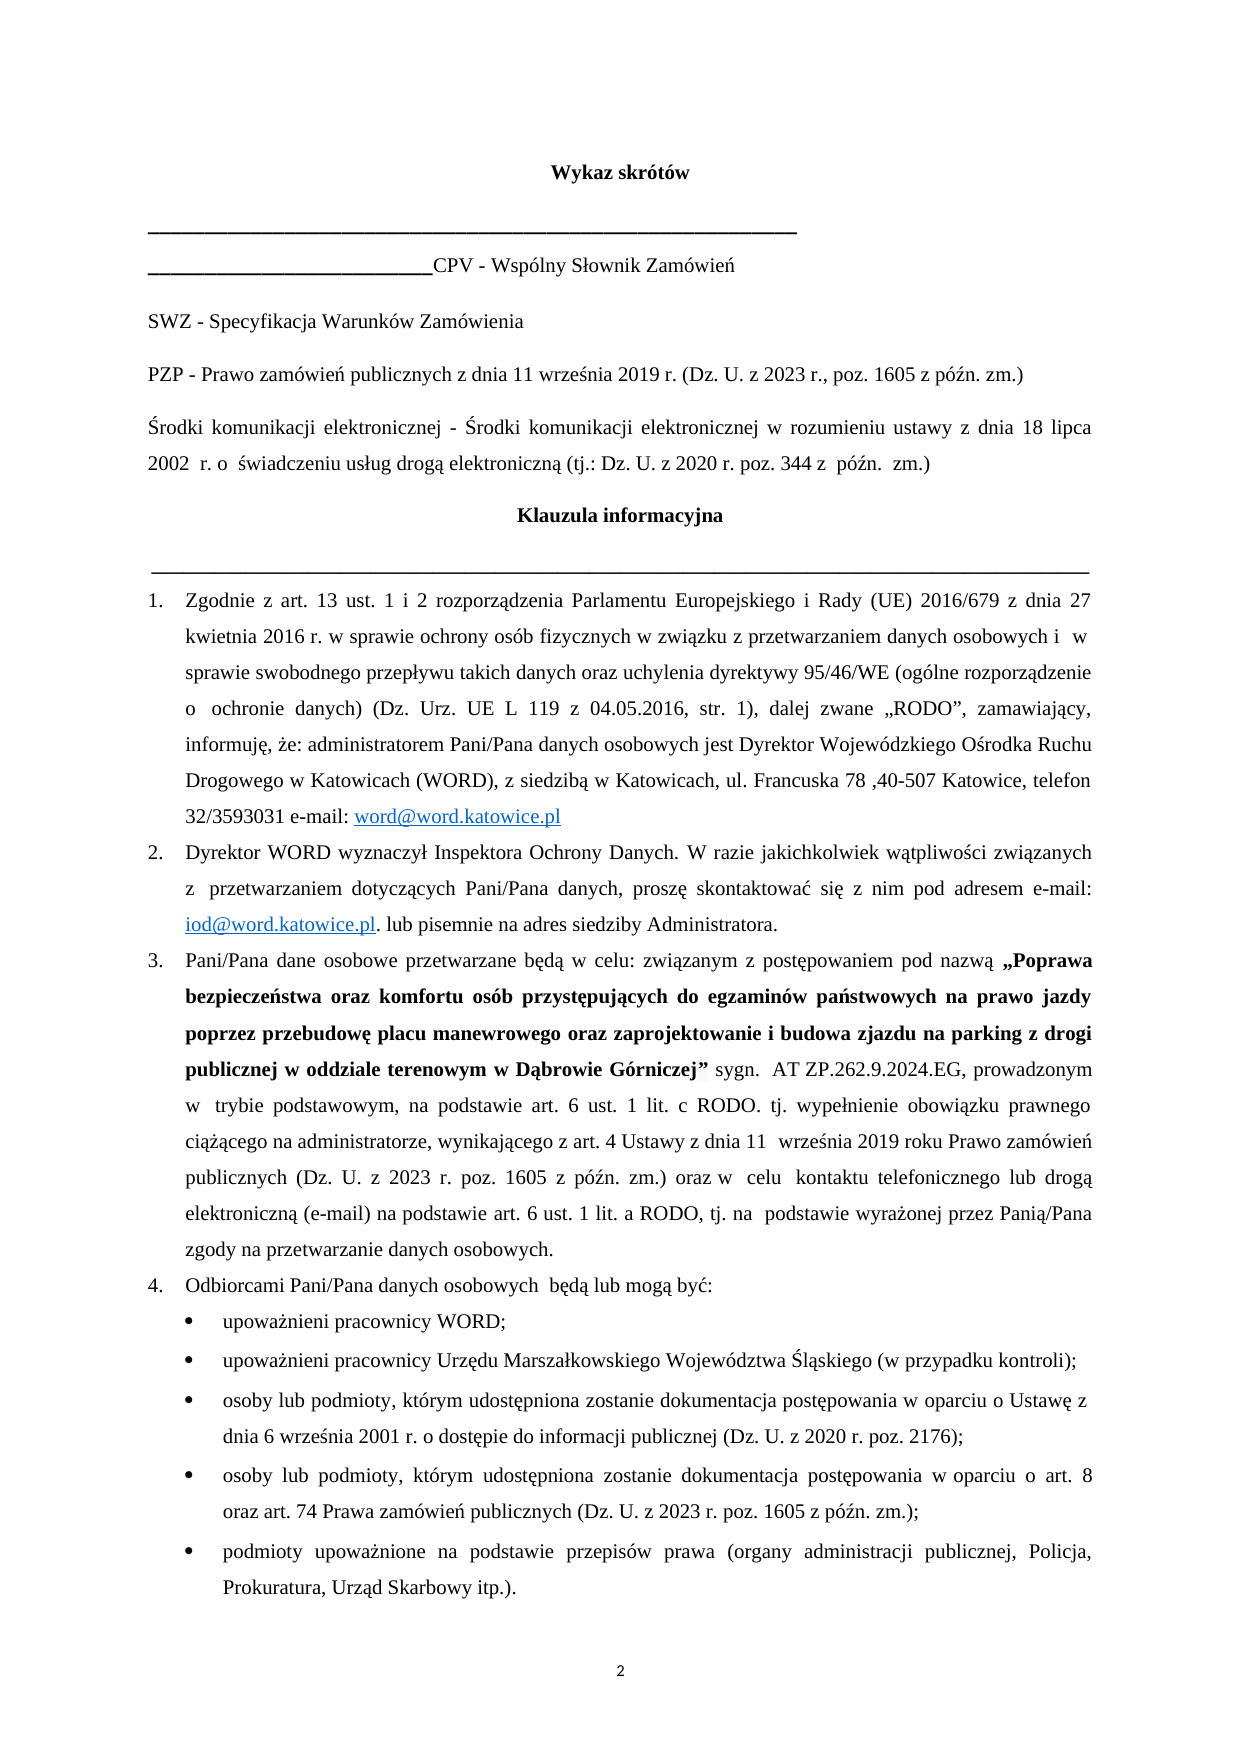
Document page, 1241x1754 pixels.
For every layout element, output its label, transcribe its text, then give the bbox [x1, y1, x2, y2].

list Odbiorcami Pani/Pana danych osobowych będą lub mogą być: [148, 1273, 1093, 1297]
list osoby lub podmioty, którym udostępniona zostanie dokumentacja postępowania w oparciu o art. 8 oraz art. 74 Prawa zamówień publicznych (Dz. U. z 2023 r. poz. 1605 z późn. zm.); [185, 1463, 1093, 1523]
text SWZ - Specyfikacja Warunków Zamówienia [148, 309, 1093, 333]
text Środki komunikacji elektronicznej - Środki komunikacji elektronicznej w rozumieniu ustawy z dnia 18 lipca 2002 r. o świadczeniu usług drogą elektroniczną (tj.: Dz. U. z 2020 r. poz. 344 z późn. zm.) [148, 415, 1093, 475]
text PZP - Prawo zamówień publicznych z dnia 11 września 2019 r. (Dz. U. z 2023 r., poz. 1605 z późn. zm.) [148, 362, 1093, 386]
text __________________________________________________________________________________________ [148, 552, 1093, 576]
list Zgodnie z art. 13 ust. 1 i 2 rozporządzenia Parlamentu Europejskiego i Rady (UE) 2016/679 z dnia 27 kwietnia 2016 r. w sprawie ochrony osób fizycznych w związku z przetwarzaniem danych osobowych i w sprawie swobodnego przepływu takich danych oraz uchylenia dyrektywy 95/46/WE (ogólne rozporządzenie o ochronie danych) (Dz. Urz. UE L 119 z 04.05.2016, str. 1), dalej zwane „RODO”, zamawiający, informuję, że: administratorem Pani/Pana danych osobowych jest Dyrektor Wojewódzkiego Ośrodka Ruchu Drogowego w Katowicach (WORD), z siedzibą w Katowicach, ul. Francuska 78 ,40-507 Katowice, telefon 32/3593031 e-mail: word@word.katowice.pl [148, 588, 1093, 828]
list Dyrektor WORD wyznaczył Inspektora Ochrony Danych. W razie jakichkolwiek wątpliwości związanych z przetwarzaniem dotyczących Pani/Pana danych, proszę skontaktować się z nim pod adresem e-mail: iod@word.katowice.pl. lub pisemnie na adres siedziby Administratora. [148, 840, 1093, 936]
list upoważnieni pracownicy WORD; [185, 1309, 1093, 1333]
list podmioty upoważnione na podstawie przepisów prawa (organy administracji publicznej, Policja, Prokuratura, Urząd Skarbowy itp.). [185, 1539, 1093, 1599]
list osoby lub podmioty, którym udostępniona zostanie dokumentacja postępowania w oparciu o Ustawę z dnia 6 września 2001 r. o dostępie do informacji publicznej (Dz. U. z 2020 r. poz. 2176); [185, 1388, 1093, 1448]
list upoważnieni pracownicy Urzędu Marszałkowskiego Województwa Śląskiego (w przypadku kontroli); [185, 1348, 1093, 1372]
subtitle Wykaz skrótów [148, 160, 1093, 184]
subtitle Klauzula informacyjna [148, 503, 1093, 527]
text __________________________________________________________________________________CPV - Wspólny Słownik Zamówień [148, 209, 1093, 279]
list Pani/Pana dane osobowe przetwarzane będą w celu: związanym z postępowaniem pod nazwą „Poprawa bezpieczeństwa oraz komfortu osób przystępujących do egzaminów państwowych na prawo jazdy poprzez przebudowę placu manewrowego oraz zaprojektowanie i budowa zjazdu na parking z drogi publicznej w oddziale terenowym w Dąbrowie Górniczej” sygn. AT ZP.262.9.2024.EG, prowadzonym w trybie podstawowym, na podstawie art. 6 ust. 1 lit. c RODO. tj. wypełnienie obowiązku prawnego ciążącego na administratorze, wynikającego z art. 4 Ustawy z dnia 11 września 2019 roku Prawo zamówień publicznych (Dz. U. z 2023 r. poz. 1605 z późn. zm.) oraz w celu kontaktu telefonicznego lub drogą elektroniczną (e-mail) na podstawie art. 6 ust. 1 lit. a RODO, tj. na podstawie wyrażonej przez Panią/Pana zgody na przetwarzanie danych osobowych. [148, 948, 1093, 1261]
